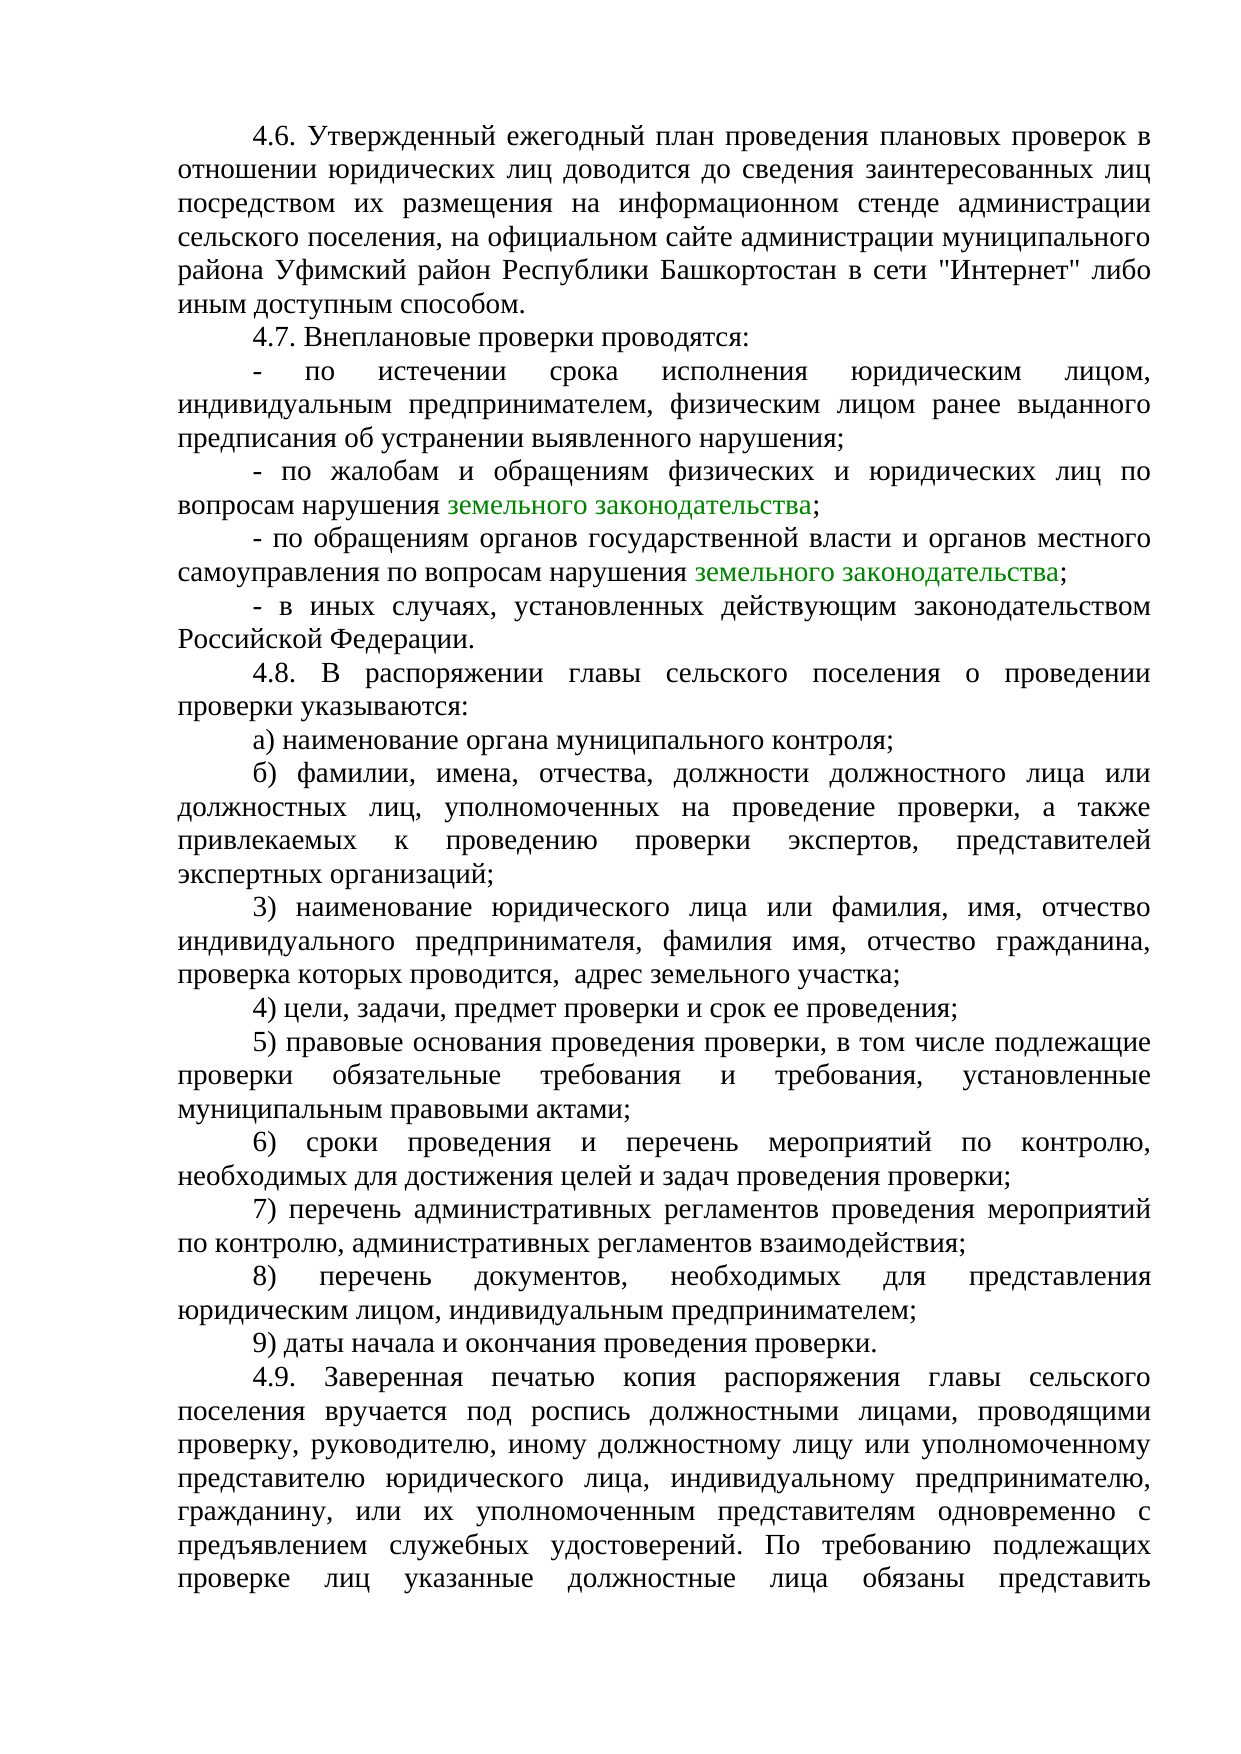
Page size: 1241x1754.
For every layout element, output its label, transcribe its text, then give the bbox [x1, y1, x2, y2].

text - в иных случаях, установленных действующим законодательством Российской Федерации. [177, 588, 1152, 655]
text - по истечении срока исполнения юридическим лицом, индивидуальным предпринимателем, физическим лицом ранее выданного предписания об устранении выявленного нарушения; [177, 353, 1152, 453]
text а) наименование органа муниципального контроля; [177, 722, 1152, 755]
text - по обращениям органов государственной власти и органов местного самоуправления по вопросам нарушения земельного законодательства; [177, 521, 1152, 588]
text 5) правовые основания проведения проверки, в том числе подлежащие проверки обязательные требования и требования, установленные муниципальным правовыми актами; [177, 1024, 1152, 1124]
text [177, 1359, 1152, 1594]
text 7) перечень административных регламентов проведения мероприятий по контролю, административных регламентов взаимодействия; [177, 1191, 1152, 1258]
text 8) перечень документов, необходимых для представления юридическим лицом, индивидуальным предпринимателем; [177, 1258, 1152, 1326]
text 4.6. Утвержденный ежегодный план проведения плановых проверок в отношении юридических лиц доводится до сведения заинтересованных лиц посредством их размещения на информационном стенде администрации сельского поселения, на официальном сайте администрации муниципального района Уфимский район Республики Башкортостан в сети "Интернет" либо иным доступным способом. [177, 118, 1152, 319]
text 9) даты начала и окончания проведения проверки. [177, 1326, 1152, 1359]
text б) фамилии, имена, отчества, должности должностного лица или должностных лиц, уполномоченных на проведение проверки, а также привлекаемых к проведению проверки экспертов, представителей экспертных организаций; [177, 755, 1152, 889]
text 4.7. Внеплановые проверки проводятся: [177, 319, 1152, 353]
text - по жалобам и обращениям физических и юридических лиц по вопросам нарушения земельного законодательства; [177, 453, 1152, 521]
text 3) наименование юридического лица или фамилия, имя, отчество индивидуального предпринимателя, фамилия имя, отчество гражданина, проверка которых проводится, адрес земельного участка; [177, 889, 1152, 990]
text 4) цели, задачи, предмет проверки и срок ее проведения; [177, 990, 1152, 1024]
text 6) сроки проведения и перечень мероприятий по контролю, необходимых для достижения целей и задач проведения проверки; [177, 1124, 1152, 1191]
text 4.8. В распоряжении главы сельского поселения о проведении проверки указываются: [177, 655, 1152, 722]
